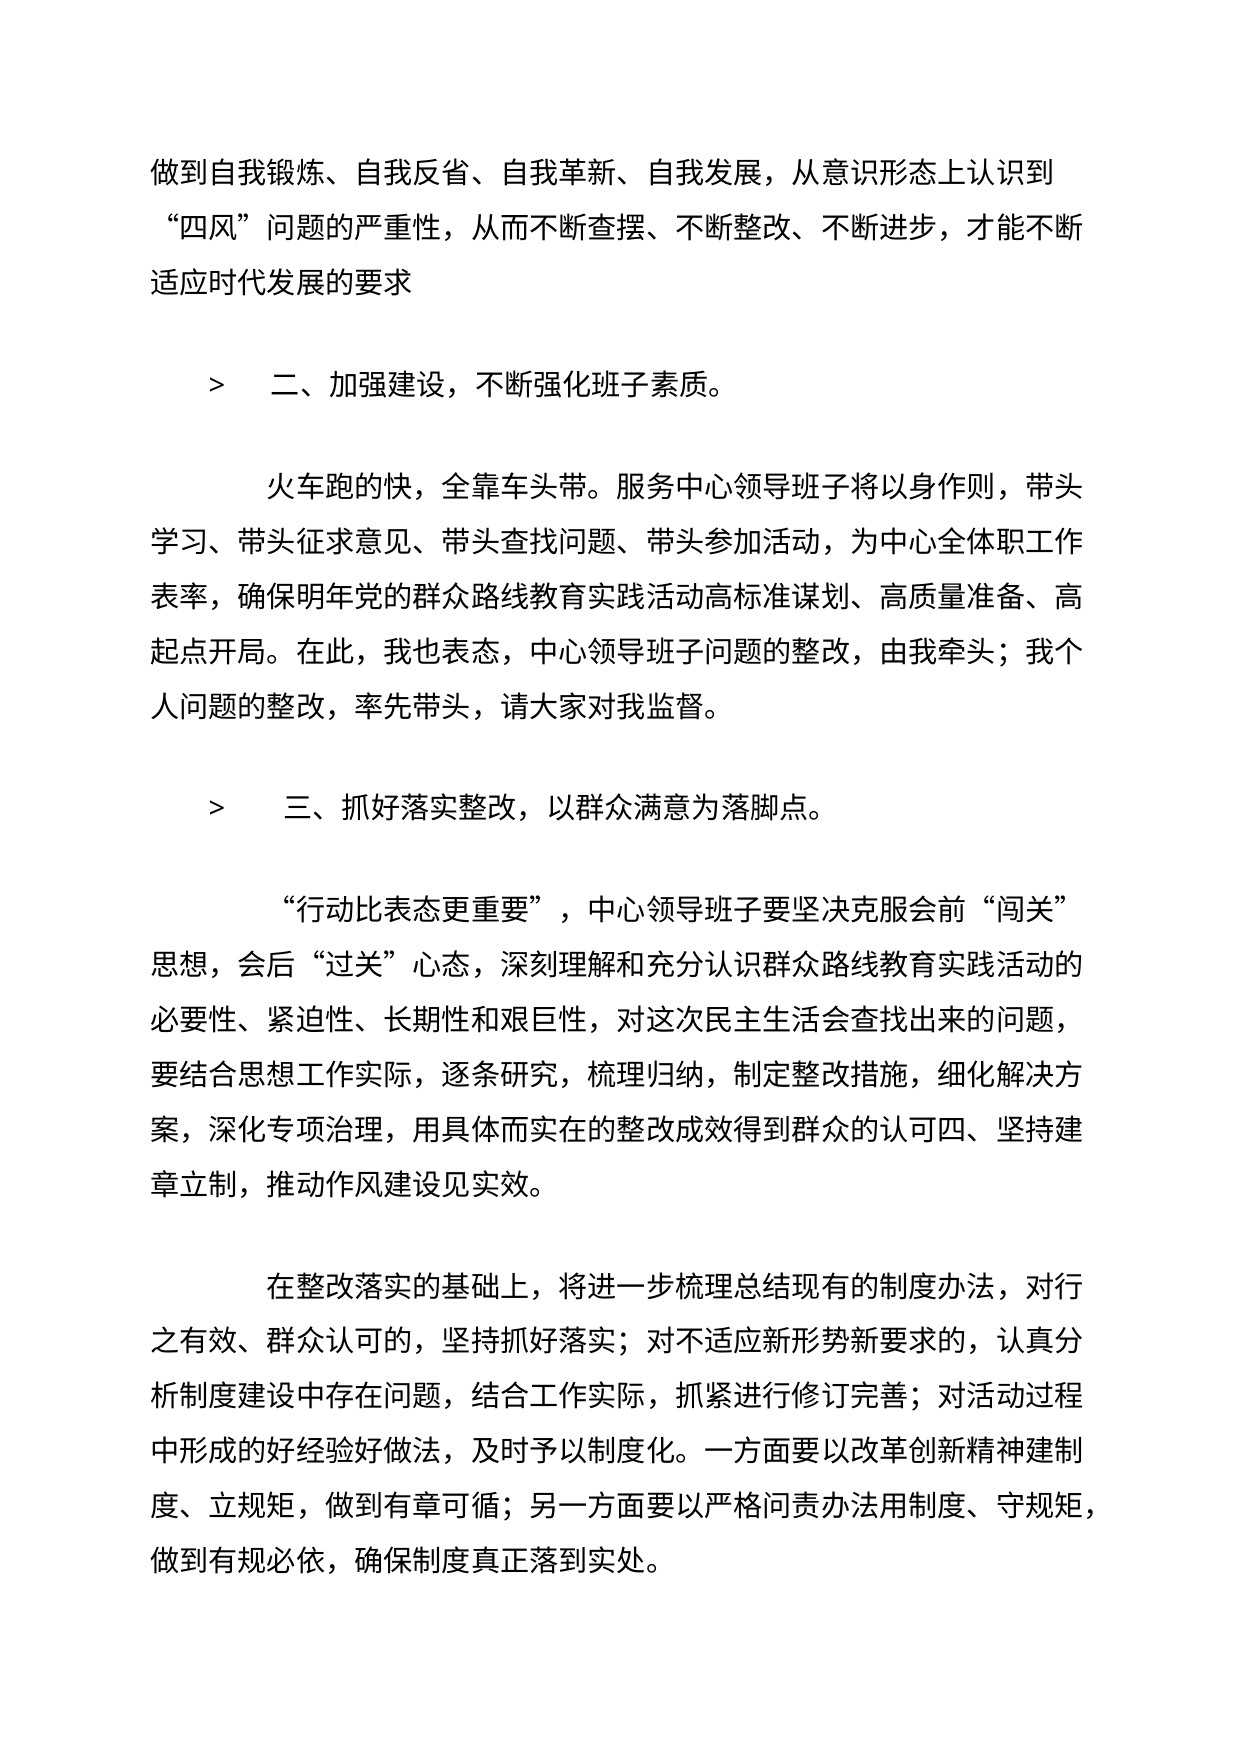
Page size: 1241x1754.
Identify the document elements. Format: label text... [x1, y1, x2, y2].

text 在整改落实的基础上，将进一步梳理总结现有的制度办法，对行之有效、群众认可的，坚持抓好落实；对不适应新形势新要求的，认真分析制度建设中存在问题，结合工作实际，抓紧进行修订完善；对活动过程中形成的好经验好做法，及时予以制度化。一方面要以改革创新精神建制度、立规矩，做到有章可循；另一方面要以严格问责办法用制度、守规矩，做到有规必依，确保制度真正落到实处。 [150, 1263, 1090, 1580]
text > 三、抓好落实整改，以群众满意为落脚点。 [150, 785, 1090, 827]
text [150, 150, 1090, 302]
text > 二、加强建设，不断强化班子素质。 [150, 362, 1090, 404]
text 火车跑的快，全靠车头带。服务中心领导班子将以身作则，带头学习、带头征求意见、带头查找问题、带头参加活动，为中心全体职工作表率，确保明年党的群众路线教育实践活动高标准谋划、高质量准备、高起点开局。在此，我也表态，中心领导班子问题的整改，由我牵头；我个人问题的整改，率先带头，请大家对我监督。 [150, 463, 1090, 725]
text “行动比表态更重要”，中心领导班子要坚决克服会前“闯关”思想，会后“过关”心态，深刻理解和充分认识群众路线教育实践活动的必要性、紧迫性、长期性和艰巨性，对这次民主生活会查找出来的问题，要结合思想工作实际，逐条研究，梳理归纳，制定整改措施，细化解决方案，深化专项治理，用具体而实在的整改成效得到群众的认可四、坚持建章立制，推动作风建设见实效。 [150, 887, 1090, 1204]
